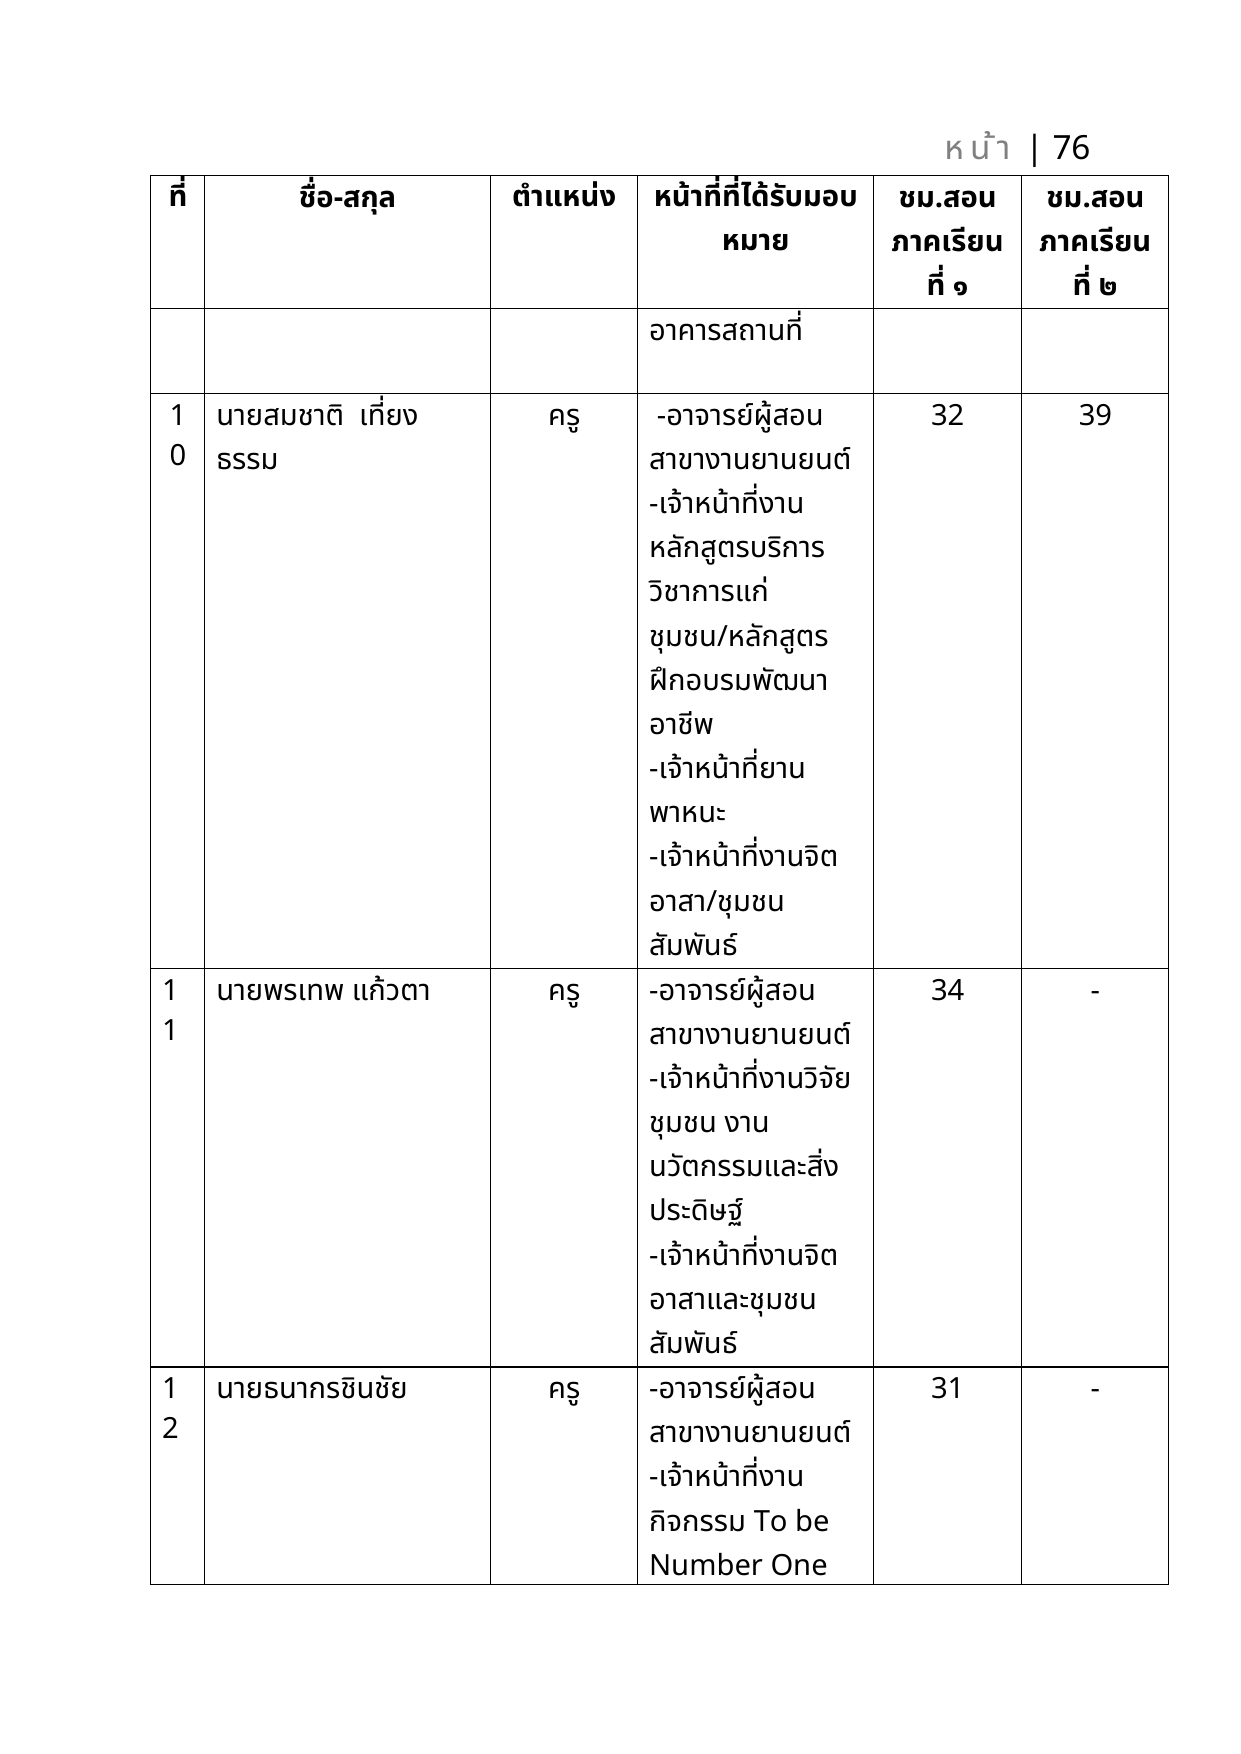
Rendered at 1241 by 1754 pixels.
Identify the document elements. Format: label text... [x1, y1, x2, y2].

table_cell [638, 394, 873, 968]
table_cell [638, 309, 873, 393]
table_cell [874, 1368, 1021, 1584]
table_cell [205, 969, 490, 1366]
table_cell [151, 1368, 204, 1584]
table_header ชื่อ-สกุล [205, 176, 490, 308]
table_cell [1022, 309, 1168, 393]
table_cell 9 [151, 309, 204, 393]
table_header ชม.สอนภาคเรียนที่ ๒ [1022, 176, 1168, 308]
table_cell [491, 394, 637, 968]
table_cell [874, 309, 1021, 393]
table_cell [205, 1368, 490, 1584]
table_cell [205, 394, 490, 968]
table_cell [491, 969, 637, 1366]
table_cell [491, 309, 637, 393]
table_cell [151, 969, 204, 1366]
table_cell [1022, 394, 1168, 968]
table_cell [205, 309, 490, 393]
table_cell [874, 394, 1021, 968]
table_header หน้าที่ที่ได้รับมอบหมาย [638, 176, 873, 308]
table_header ตำแหน่ง [491, 176, 637, 308]
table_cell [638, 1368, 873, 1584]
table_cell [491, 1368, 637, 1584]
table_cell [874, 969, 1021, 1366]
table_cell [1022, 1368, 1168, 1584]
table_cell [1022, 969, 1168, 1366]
table_header ที่ [151, 176, 204, 308]
table_header ชม.สอนภาคเรียนที่ ๑ [874, 176, 1021, 308]
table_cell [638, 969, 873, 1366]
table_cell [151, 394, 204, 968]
